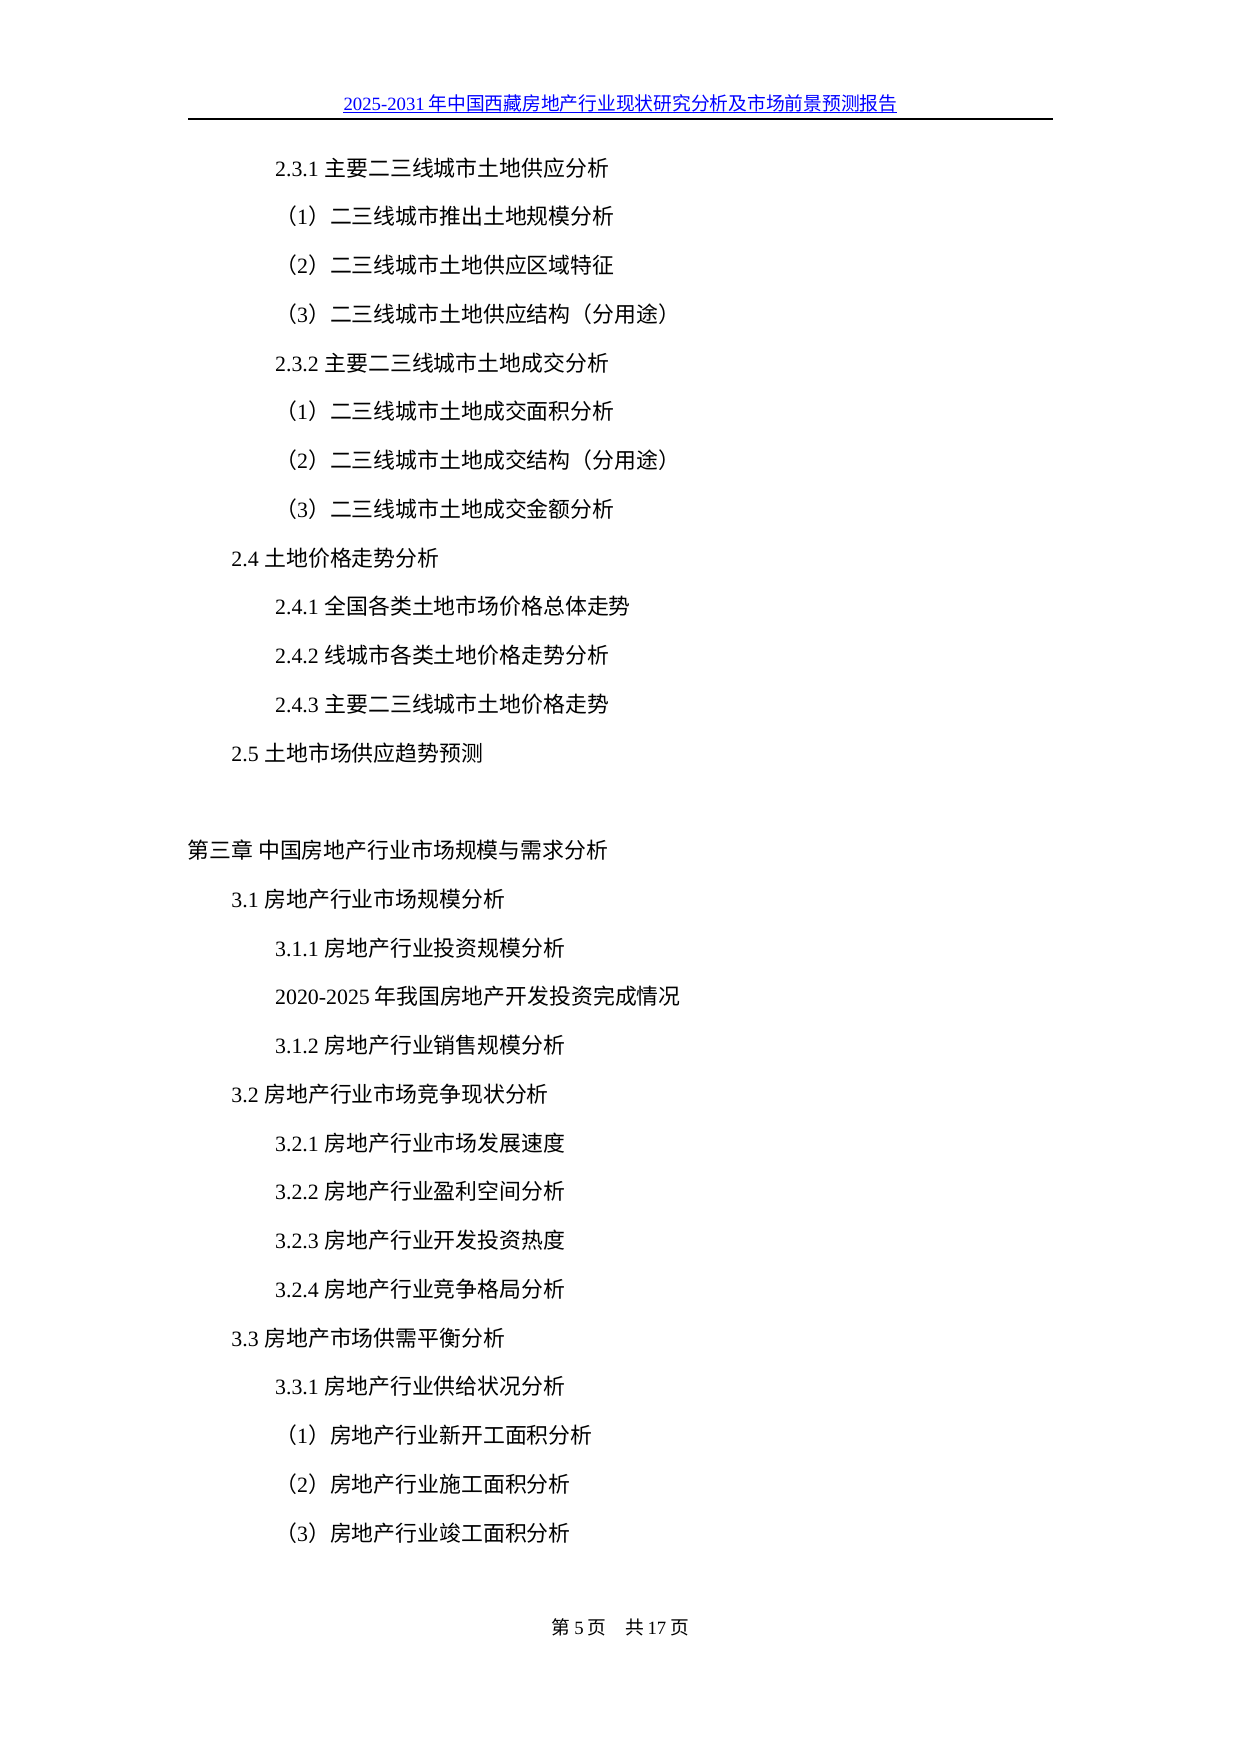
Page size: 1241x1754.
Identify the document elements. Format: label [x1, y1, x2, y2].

text [187, 150, 1053, 1548]
